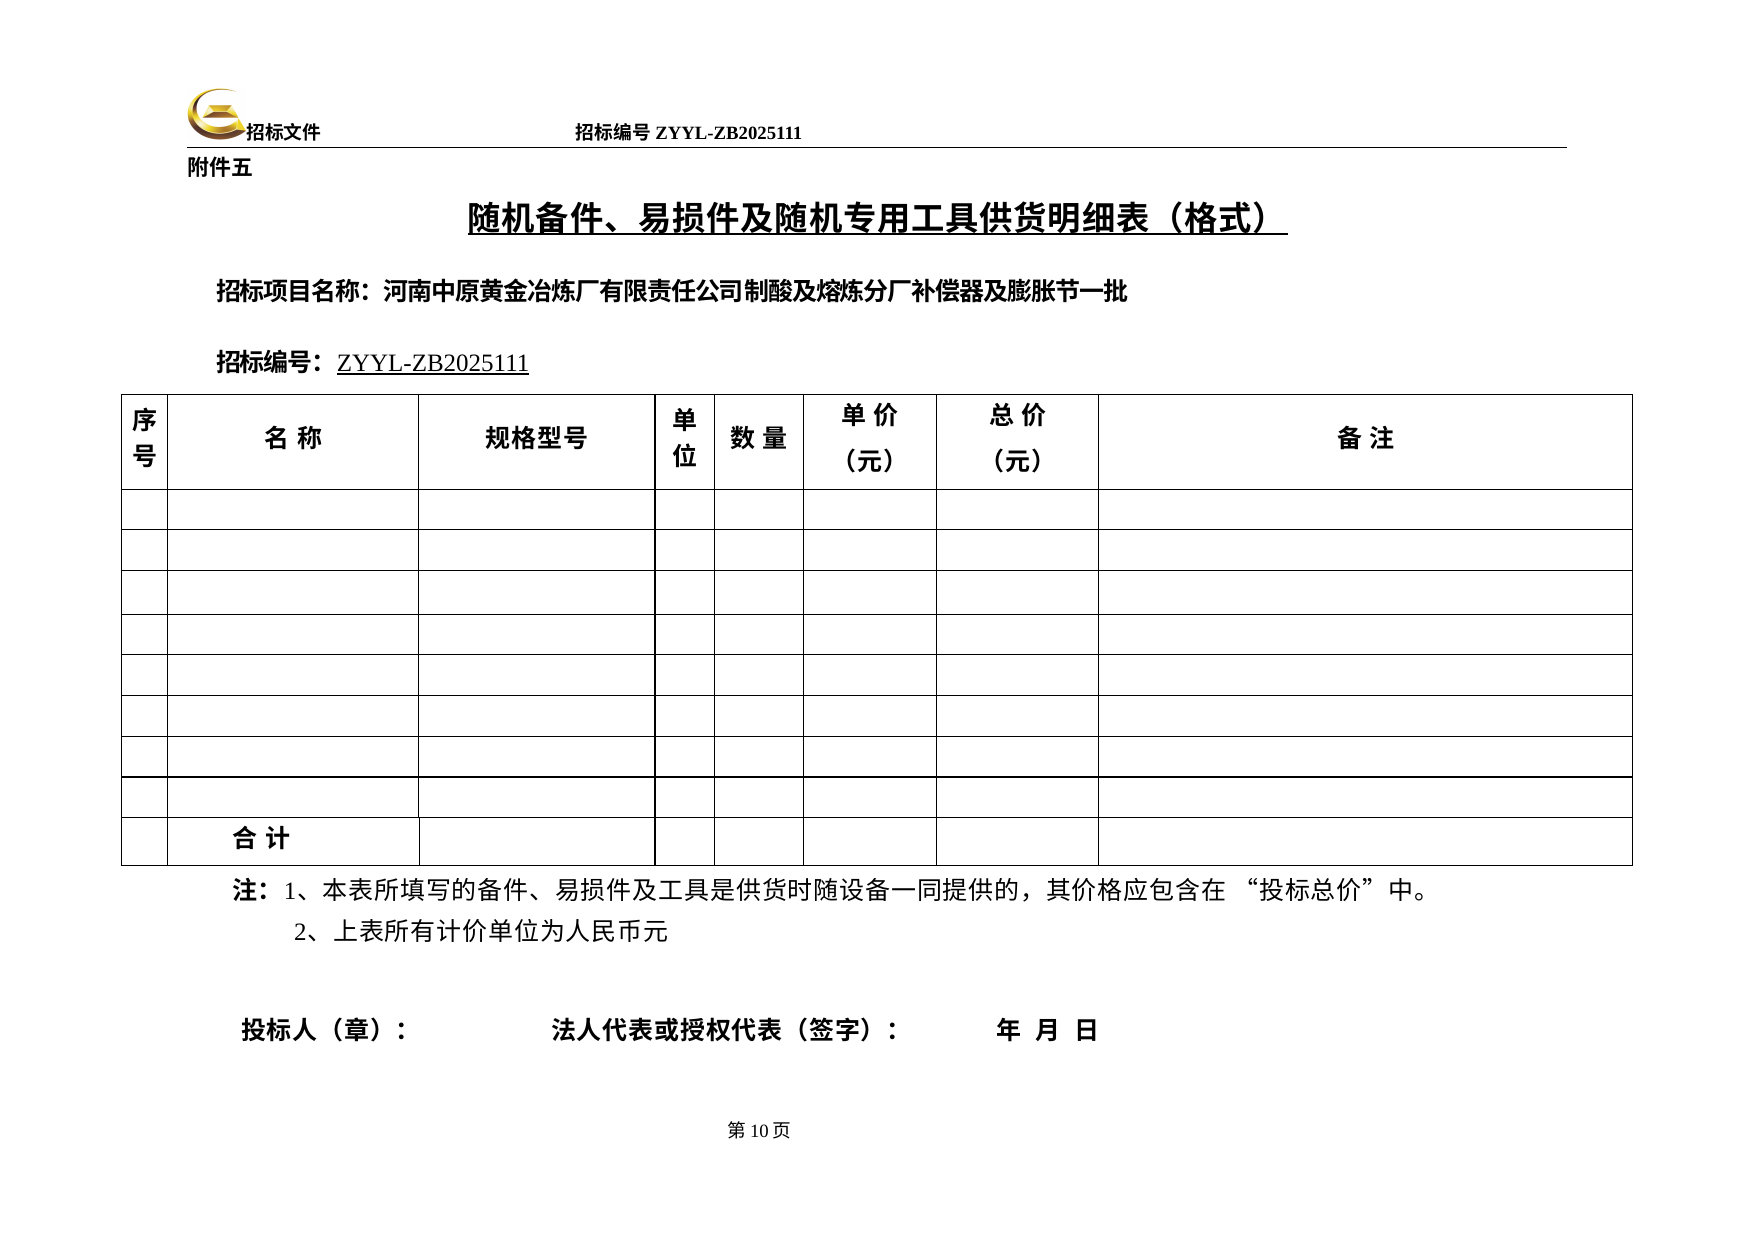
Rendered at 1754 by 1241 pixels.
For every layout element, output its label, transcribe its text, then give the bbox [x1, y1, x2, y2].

table_cell [937, 655, 1098, 695]
table_cell [419, 696, 654, 736]
table_cell [1099, 818, 1632, 865]
table_header 数 量 [715, 395, 803, 488]
table_cell [937, 490, 1098, 529]
table_cell [937, 571, 1098, 613]
table_cell [122, 490, 167, 529]
table_cell [419, 655, 654, 695]
text 招标项目名称：河南中原黄金冶炼厂有限责任公司制酸及熔炼分厂补偿器及膨胀节一批 [187, 252, 1567, 313]
table_cell [656, 530, 714, 570]
text 注：1、本表所填写的备件、易损件及工具是供货时随设备一同提供的，其价格应包含在 “投标总价”中。 [232, 866, 1567, 907]
table_cell [937, 696, 1098, 736]
table_cell [715, 818, 803, 865]
table_cell [656, 571, 714, 613]
table_cell [937, 818, 1098, 865]
table_cell [1099, 490, 1632, 529]
table_cell [715, 615, 803, 654]
table_cell [168, 655, 418, 695]
table_cell [715, 655, 803, 695]
table_cell [420, 818, 654, 865]
table_cell [715, 490, 803, 529]
table_cell [656, 778, 714, 817]
table_cell [168, 490, 418, 529]
table_cell [1099, 530, 1632, 570]
table_header 单 价 （元） [804, 395, 936, 488]
table_cell [122, 737, 167, 776]
table_cell [122, 655, 167, 695]
table_cell [804, 818, 936, 865]
text 附件五 [187, 150, 1567, 182]
table_header 单 位 [656, 395, 714, 488]
table_header 总 价 （元） [937, 395, 1098, 488]
table_cell [656, 818, 714, 865]
table_cell [1099, 615, 1632, 654]
text 随机备件、易损件及随机专用工具供货明细表（格式） [187, 182, 1567, 242]
table_header 序号 [122, 395, 167, 488]
picture [187, 88, 247, 140]
table_cell [419, 530, 654, 570]
table_cell [168, 737, 418, 776]
table_cell [1099, 778, 1632, 817]
table_cell 合 计 [168, 818, 419, 865]
table_cell [804, 571, 936, 613]
table_cell [804, 737, 936, 776]
table_cell [715, 571, 803, 613]
table_cell [168, 615, 418, 654]
table_cell [937, 737, 1098, 776]
table_cell [937, 530, 1098, 570]
table_cell [1099, 737, 1632, 776]
table_cell [122, 818, 167, 865]
table_cell [419, 490, 654, 529]
table_cell [656, 490, 714, 529]
table_cell [168, 571, 418, 613]
table_cell [122, 571, 167, 613]
table_cell [419, 615, 654, 654]
table_cell [122, 615, 167, 654]
text 投标人（章）： 法人代表或授权代表（签字）： 年 月 日 [187, 991, 1567, 1051]
table_cell [937, 615, 1098, 654]
table_cell [715, 530, 803, 570]
table_cell [122, 530, 167, 570]
table_cell [804, 615, 936, 654]
table_cell [419, 778, 654, 817]
table_cell [656, 737, 714, 776]
table_cell [656, 615, 714, 654]
table_cell [656, 655, 714, 695]
table_cell [656, 696, 714, 736]
table_cell [937, 778, 1098, 817]
table_cell [168, 778, 418, 817]
table_header 备 注 [1099, 395, 1632, 488]
table_cell [168, 530, 418, 570]
table_cell [804, 696, 936, 736]
table_cell [715, 737, 803, 776]
table_cell [1099, 696, 1632, 736]
table_cell [804, 778, 936, 817]
table_cell [1099, 571, 1632, 613]
table_cell [122, 778, 167, 817]
table_cell [715, 778, 803, 817]
table_cell [804, 655, 936, 695]
table_cell [168, 696, 418, 736]
table_header 名 称 [168, 395, 418, 488]
table_cell [804, 490, 936, 529]
table_cell [419, 571, 654, 613]
table_cell [122, 696, 167, 736]
text 2、上表所有计价单位为人民币元 [187, 907, 1567, 949]
table_cell [419, 737, 654, 776]
table_cell [1099, 655, 1632, 695]
table_cell [804, 530, 936, 570]
text 招标编号：ZYYL-ZB2025111 [187, 323, 1567, 384]
table_cell [715, 696, 803, 736]
table_header 规格型号 [419, 395, 654, 488]
